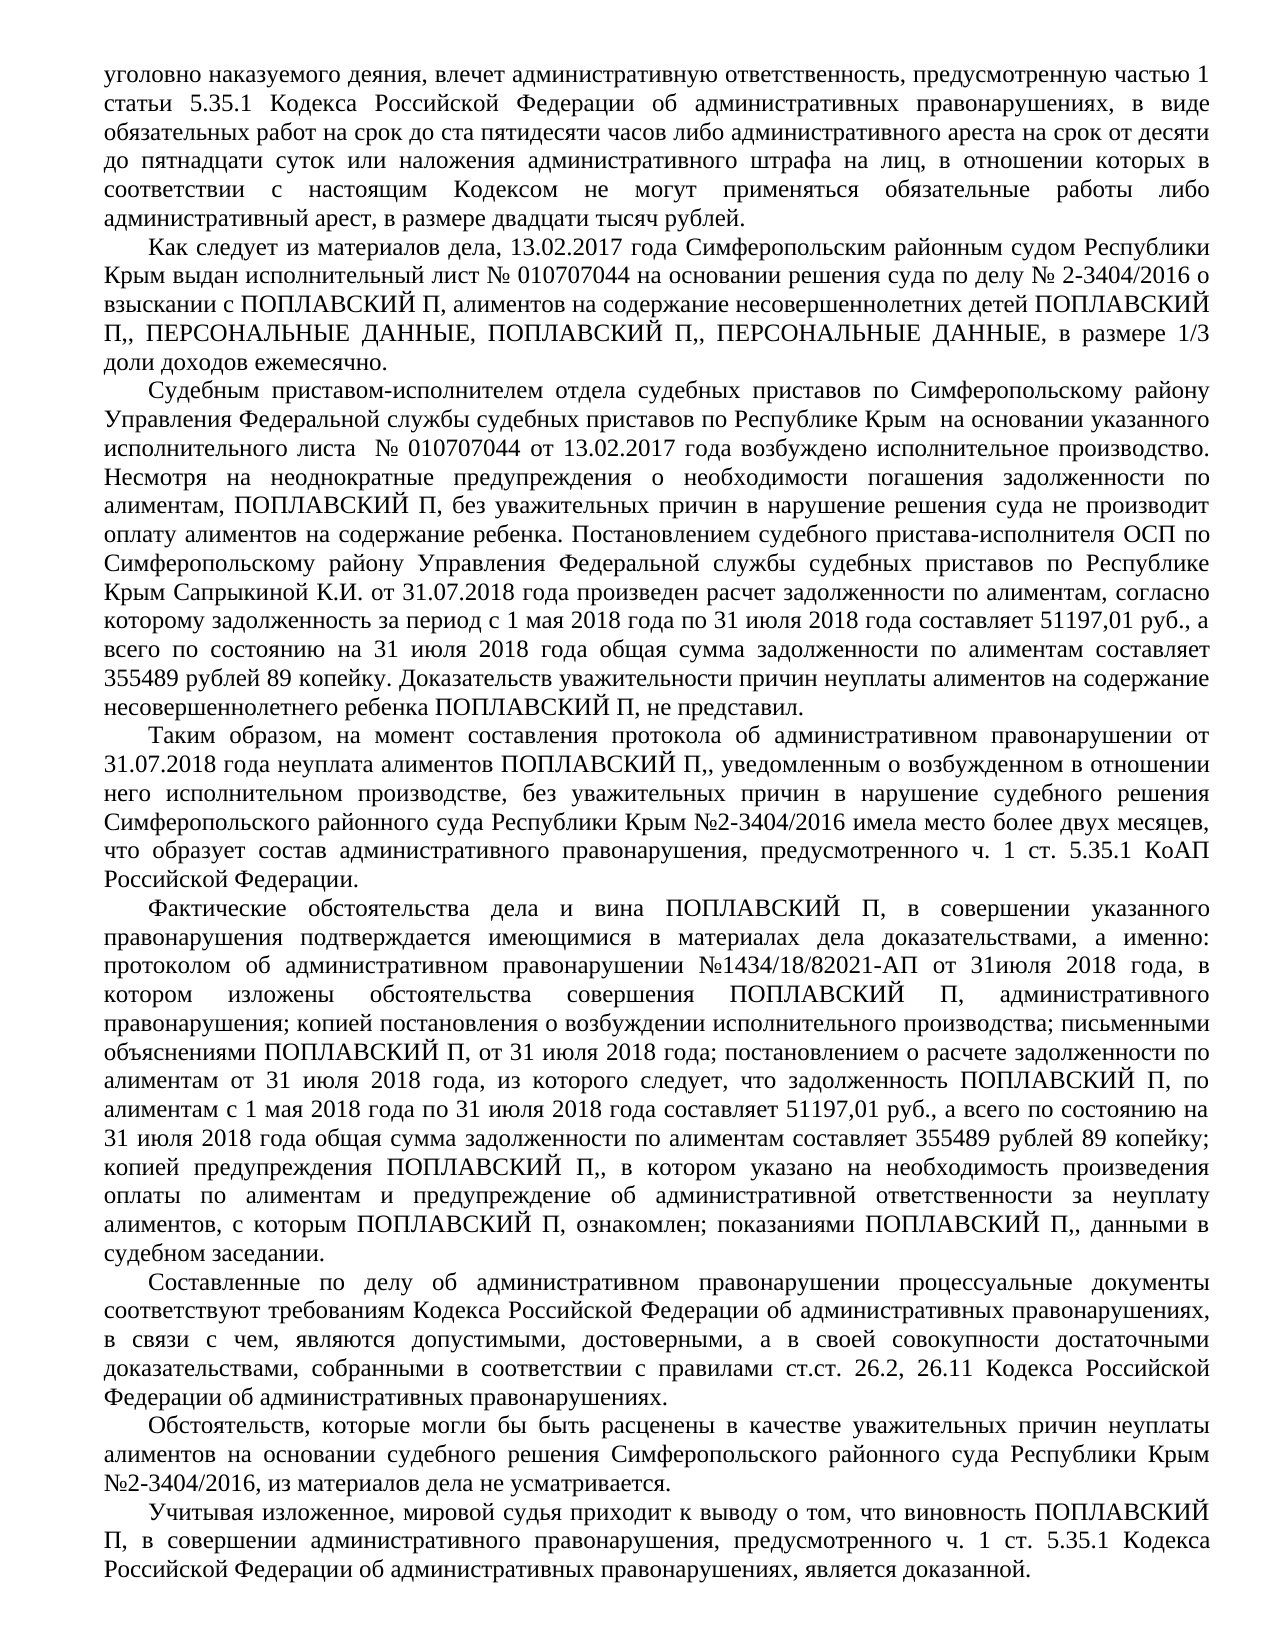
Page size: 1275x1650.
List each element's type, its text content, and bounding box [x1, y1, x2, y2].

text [103, 59, 1211, 232]
text Судебным приставом-исполнителем отдела судебных приставов по Симферопольскому району Управления Федеральной службы судебных приставов по Республике Крым на основании указанного исполнительного листа № 010707044 от 13.02.2017 года возбуждено исполнительное производство. Несмотря на неоднократные предупреждения о необходимости погашения задолженности по алиментам, ПОПЛАВСКИЙ П, без уважительных причин в нарушение решения суда не производит оплату алиментов на содержание ребенка. Постановлением судебного пристава-исполнителя ОСП по Симферопольскому району Управления Федеральной службы судебных приставов по Республике Крым Сапрыкиной К.И. от 31.07.2018 года произведен расчет задолженности по алиментам, согласно которому задолженность за период с 1 мая 2018 года по 31 июля 2018 года составляет 51197,01 руб., а всего по состоянию на 31 июля 2018 года общая сумма задолженности по алиментам составляет 355489 рублей 89 копейку. Доказательств уважительности причин неуплаты алиментов на содержание несовершеннолетнего ребенка ПОПЛАВСКИЙ П, не представил. [103, 375, 1211, 720]
text Как следует из материалов дела, 13.02.2017 года Симферопольским районным судом Республики Крым выдан исполнительный лист № 010707044 на основании решения суда по делу № 2-3404/2016 о взыскании с ПОПЛАВСКИЙ П, алиментов на содержание несовершеннолетних детей ПОПЛАВСКИЙ П,, ПЕРСОНАЛЬНЫЕ ДАННЫЕ, ПОПЛАВСКИЙ П,, ПЕРСОНАЛЬНЫЕ ДАННЫЕ, в размере 1/3 доли доходов ежемесячно. [103, 232, 1211, 375]
text Составленные по делу об административном правонарушении процессуальные документы соответствуют требованиям Кодекса Российской Федерации об административных правонарушениях, в связи с чем, являются допустимыми, достоверными, а в своей совокупности достаточными доказательствами, собранными в соответствии с правилами ст.ст. 26.2, 26.11 Кодекса Российской Федерации об административных правонарушениях. [103, 1267, 1211, 1410]
text Таким образом, на момент составления протокола об административном правонарушении от 31.07.2018 года неуплата алиментов ПОПЛАВСКИЙ П,, уведомленным о возбужденном в отношении него исполнительном производстве, без уважительных причин в нарушение судебного решения Симферопольского районного суда Республики Крым №2-3404/2016 имела место более двух месяцев, что образует состав административного правонарушения, предусмотренного ч. 1 ст. 5.35.1 КоАП Российской Федерации. [103, 720, 1211, 893]
text Фактические обстоятельства дела и вина ПОПЛАВСКИЙ П, в совершении указанного правонарушения подтверждается имеющимися в материалах дела доказательствами, а именно: протоколом об административном правонарушении №1434/18/82021-АП от 31июля 2018 года, в котором изложены обстоятельства совершения ПОПЛАВСКИЙ П, административного правонарушения; копией постановления о возбуждении исполнительного производства; письменными объяснениями ПОПЛАВСКИЙ П, от 31 июля 2018 года; постановлением о расчете задолженности по алиментам от 31 июля 2018 года, из которого следует, что задолженность ПОПЛАВСКИЙ П, по алиментам с 1 мая 2018 года по 31 июля 2018 года составляет 51197,01 руб., а всего по состоянию на 31 июля 2018 года общая сумма задолженности по алиментам составляет 355489 рублей 89 копейку; копией предупреждения ПОПЛАВСКИЙ П,, в котором указано на необходимость произведения оплаты по алиментам и предупреждение об административной ответственности за неуплату алиментов, с которым ПОПЛАВСКИЙ П, ознакомлен; показаниями ПОПЛАВСКИЙ П,, данными в судебном заседании. [103, 893, 1211, 1267]
text Обстоятельств, которые могли бы быть расценены в качестве уважительных причин неуплаты алиментов на основании судебного решения Симферопольского районного суда Республики Крым №2-3404/2016, из материалов дела не усматривается. [103, 1410, 1211, 1497]
text Учитывая изложенное, мировой судья приходит к выводу о том, что виновность ПОПЛАВСКИЙ П, в совершении административного правонарушения, предусмотренного ч. 1 ст. 5.35.1 Кодекса Российской Федерации об административных правонарушениях, является доказанной. [103, 1497, 1211, 1583]
